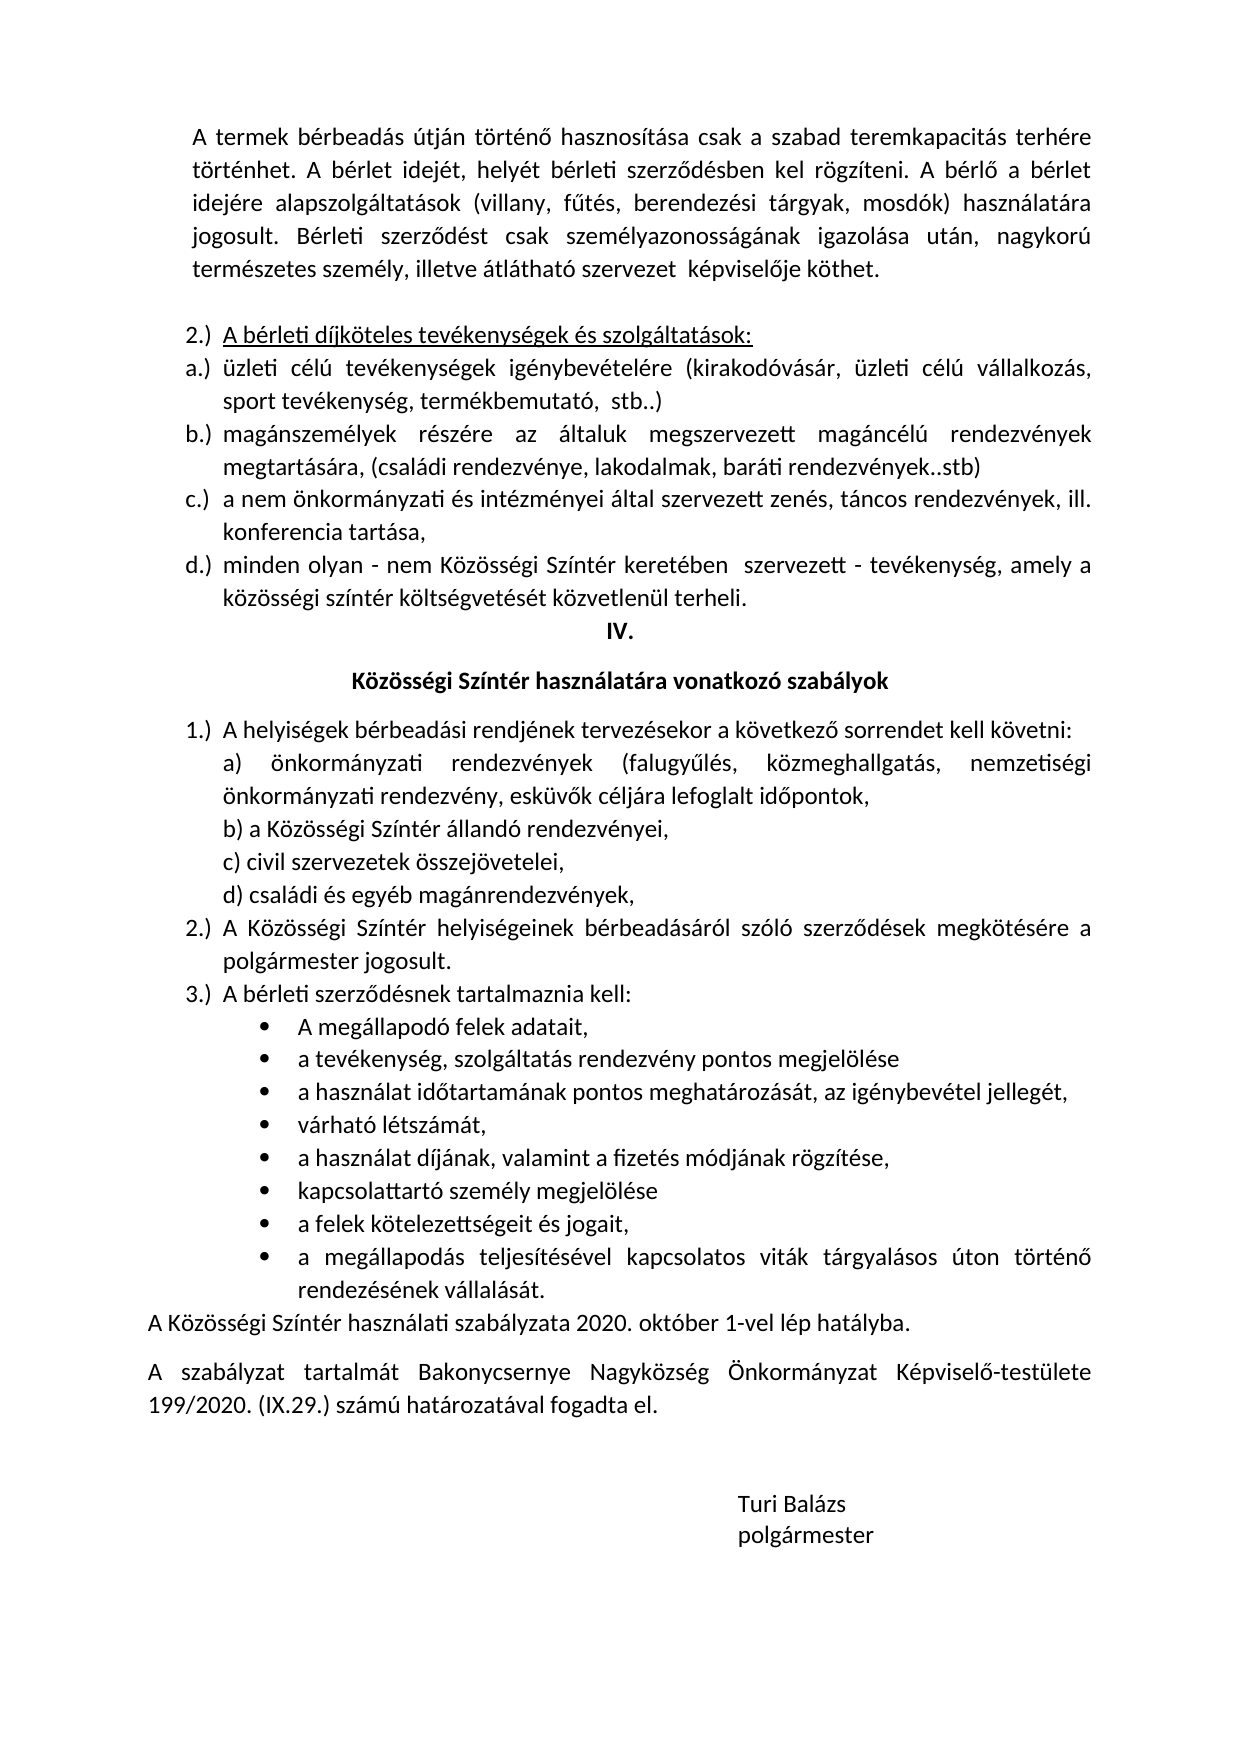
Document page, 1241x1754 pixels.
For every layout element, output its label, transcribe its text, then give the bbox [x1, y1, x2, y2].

list A bérleti díjköteles tevékenységek és szolgáltatások: [185, 319, 1093, 349]
text a) önkormányzati rendezvények (falugyűlés, közmeghallgatás, nemzetiségi önkormányzati rendezvény, esküvők céljára lefoglalt időpontok, [223, 747, 1093, 811]
text A termek bérbeadás útján történő hasznosítása csak a szabad teremkapacitás terhére történhet. A bérlet idejét, helyét bérleti szerződésben kel rögzíteni. A bérlő a bérlet idejére alapszolgáltatások (villany, fűtés, berendezési tárgyak, mosdók) használatára jogosult. Bérleti szerződést csak személyazonosságának igazolása után, nagykorú természetes személy, illetve átlátható szervezet képviselője köthet. [192, 122, 1093, 284]
list a nem önkormányzati és intézményei által szervezett zenés, táncos rendezvények, ill. konferencia tartása, [185, 484, 1093, 547]
text polgármester [148, 1519, 1093, 1550]
list A bérleti szerződésnek tartalmaznia kell: [185, 978, 1093, 1008]
list A Közösségi Színtér helyiségeinek bérbeadásáról szóló szerződések megkötésére a polgármester jogosult. [185, 912, 1093, 975]
text d) családi és egyéb magánrendezvények, [223, 879, 1093, 909]
list A megállapodó felek adatait, [260, 1011, 1093, 1041]
list A helyiségek bérbeadási rendjének tervezésekor a következő sorrendet kell követni: [185, 714, 1093, 745]
text A szabályzat tartalmát Bakonycsernye Nagyközség Önkormányzat Képviselő-testülete 199/2020. (IX.29.) számú határozatával fogadta el. [148, 1357, 1093, 1420]
list magánszemélyek részére az általuk megszervezett magáncélú rendezvények megtartására, (családi rendezvénye, lakodalmak, baráti rendezvények..stb) [185, 418, 1093, 481]
list minden olyan - nem Közösségi Színtér keretében szervezett - tevékenység, amely a közösségi színtér költségvetését közvetlenül terheli. [185, 549, 1093, 613]
list várható létszámát, [260, 1109, 1093, 1140]
text Turi Balázs [148, 1489, 1093, 1519]
text b) a Közösségi Színtér állandó rendezvényei, [223, 813, 1093, 844]
list a megállapodás teljesítésével kapcsolatos viták tárgyalásos úton történő rendezésének vállalását. [260, 1241, 1093, 1304]
text IV. [148, 615, 1093, 646]
list a használat időtartamának pontos meghatározását, az igénybevétel jellegét, [260, 1077, 1093, 1107]
text c) civil szervezetek összejövetelei, [223, 846, 1093, 877]
text Közösségi Színtér használatára vonatkozó szabályok [148, 665, 1093, 695]
list a felek kötelezettségeit és jogait, [260, 1208, 1093, 1239]
list a tevékenység, szolgáltatás rendezvény pontos megjelölése [260, 1044, 1093, 1074]
list üzleti célú tevékenységek igénybevételére (kirakodóvásár, üzleti célú vállalkozás, sport tevékenység, termékbemutató, stb..) [185, 352, 1093, 415]
text A Közösségi Színtér használati szabályzata 2020. október 1-vel lép hatályba. [148, 1307, 1093, 1337]
list kapcsolattartó személy megjelölése [260, 1175, 1093, 1206]
list a használat díjának, valamint a fizetés módjának rögzítése, [260, 1142, 1093, 1173]
